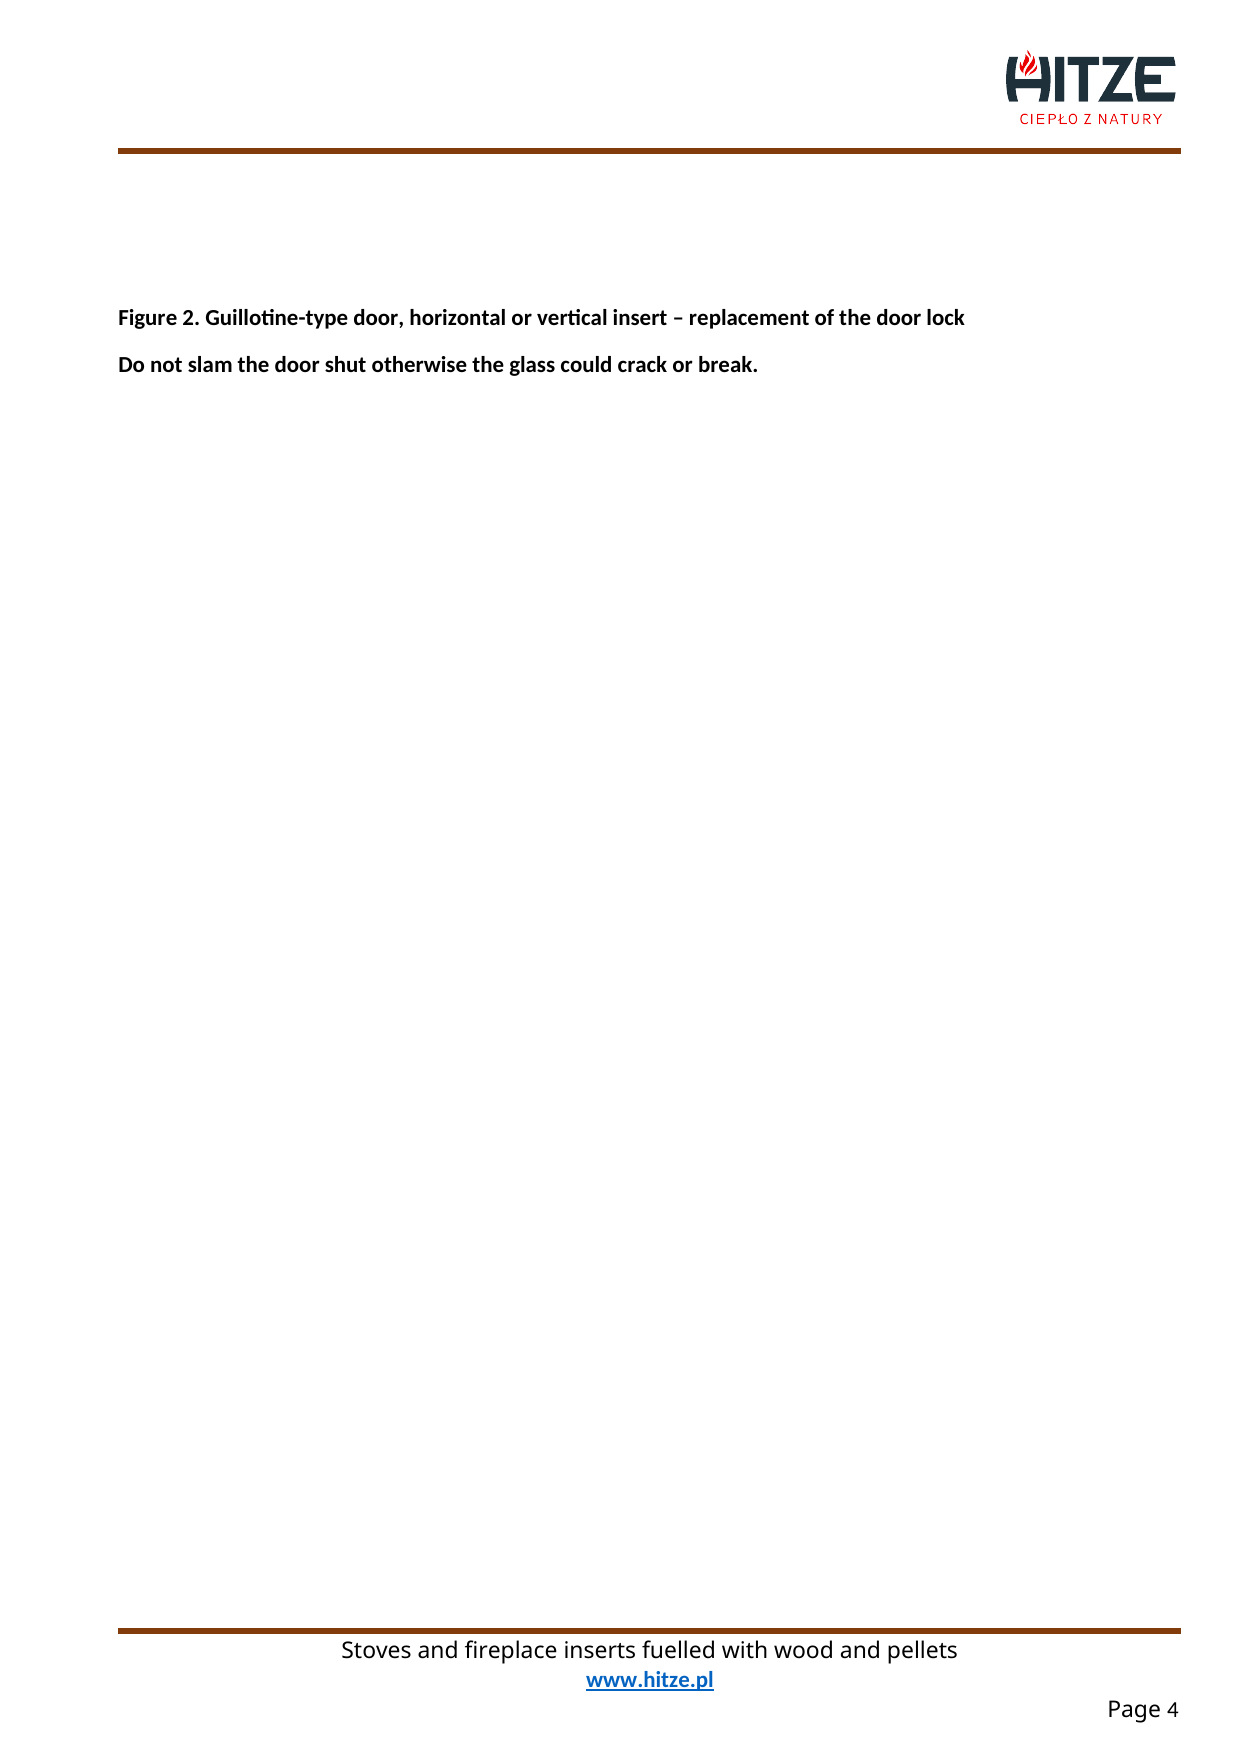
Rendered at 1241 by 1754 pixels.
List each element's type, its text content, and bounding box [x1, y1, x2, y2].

text Figure 2. Guillotine-type door, horizontal or vertical insert – replacement of the door lock [118, 303, 1181, 331]
picture [1004, 47, 1178, 125]
text Do not slam the door shut otherwise the glass could crack or break. [118, 350, 1181, 378]
